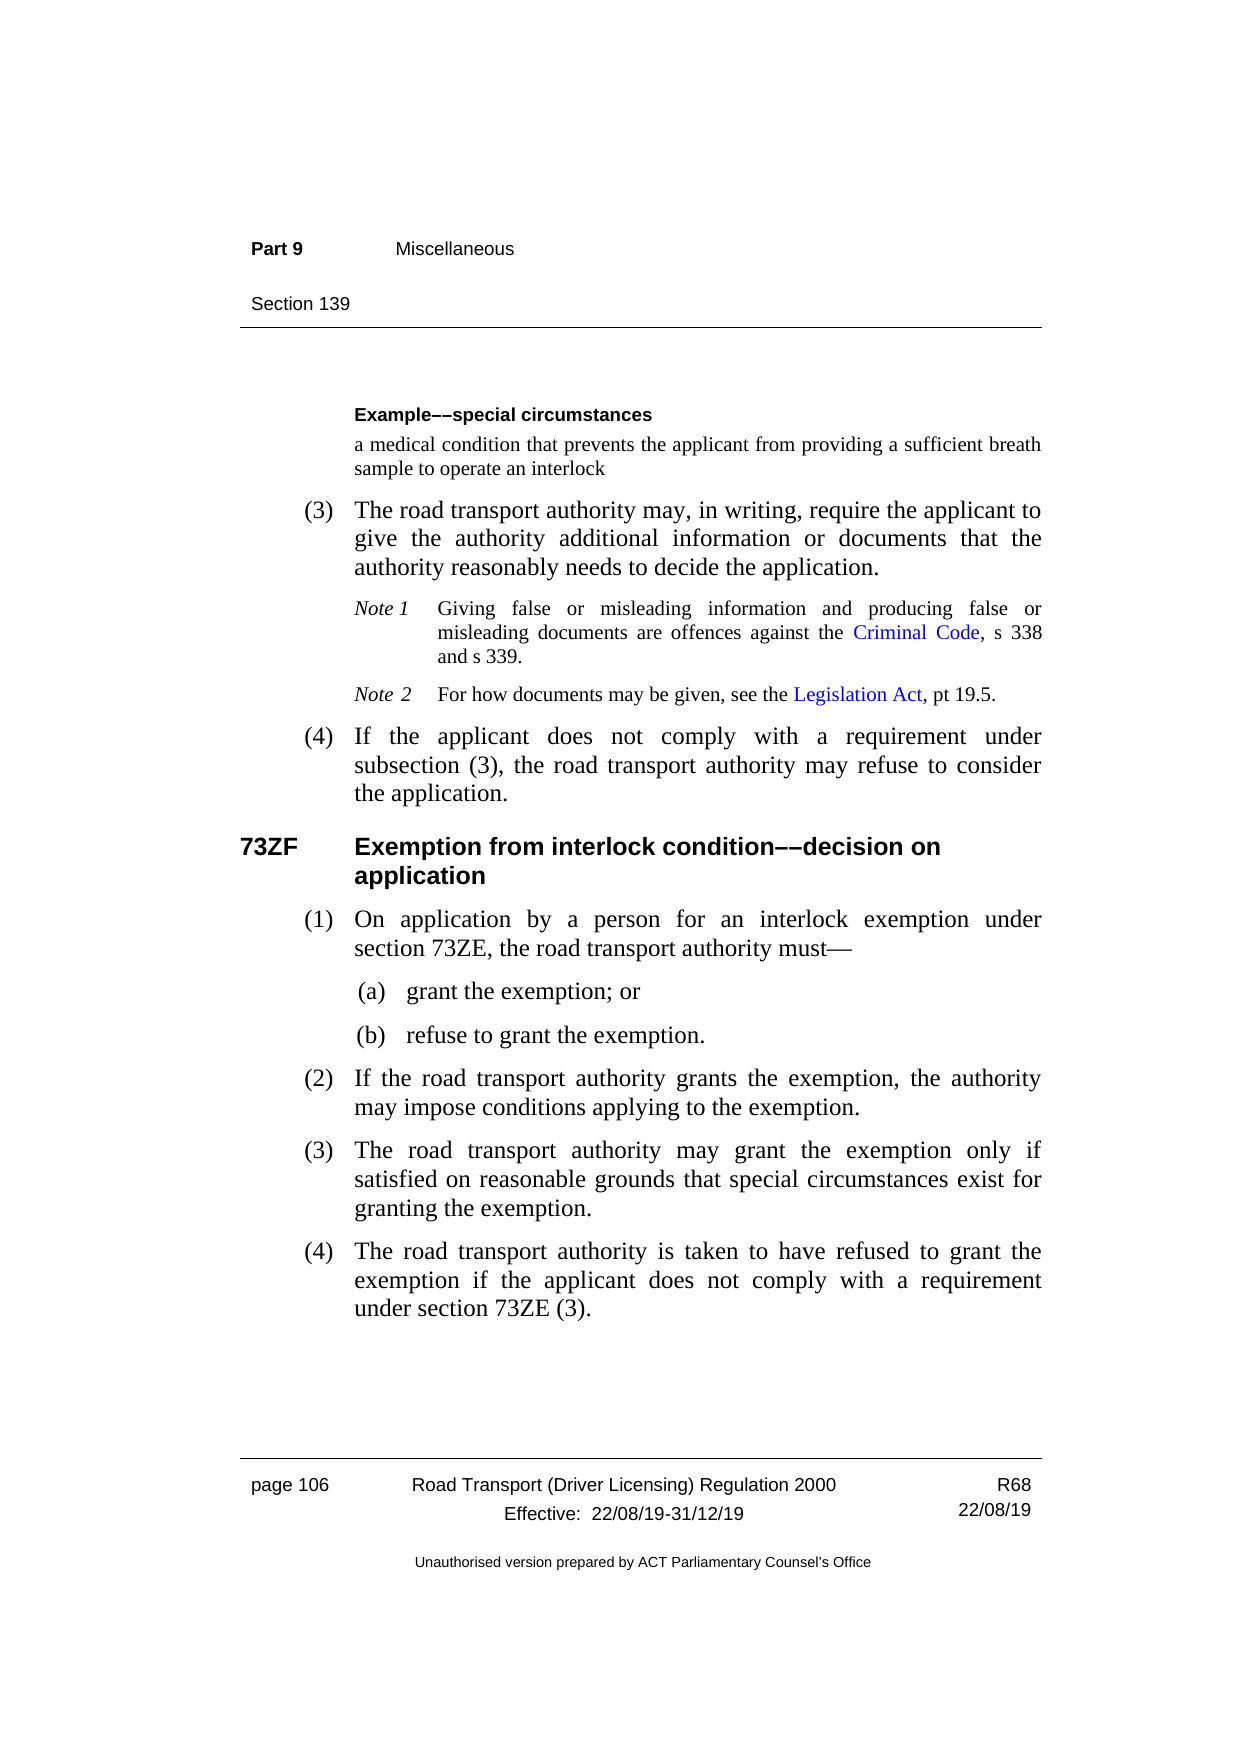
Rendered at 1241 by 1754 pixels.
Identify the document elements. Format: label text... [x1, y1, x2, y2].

text a medical condition that prevents the applicant from providing a sufficient breath sample to operate an interlock [354, 432, 1042, 480]
text (b) refuse to grant the exemption. [239, 1020, 1042, 1048]
text (3) The road transport authority may grant the exemption only if satisfied on reasonable grounds that special circumstances exist for granting the exemption. [239, 1135, 1042, 1221]
text Note 2 For how documents may be given, see the Legislation Act, pt 19.5. [354, 682, 1042, 706]
text 73ZF Exemption from interlock condition––decision on application [239, 832, 1042, 890]
text Note 1 Giving false or misleading information and producing false or misleading documents are offences against the Criminal Code, s 338 and s 339. [354, 596, 1042, 668]
text (4) The road transport authority is taken to have refused to grant the exemption if the applicant does not comply with a requirement under section 73ZE (3). [239, 1236, 1042, 1322]
text (4) If the applicant does not comply with a requirement under subsection (3), the road transport authority may refuse to consider the application. [239, 721, 1042, 807]
text Example––special circumstances [354, 404, 1042, 426]
text (2) If the road transport authority grants the exemption, the authority may impose conditions applying to the exemption. [239, 1063, 1042, 1121]
text (1) On application by a person for an interlock exemption under section 73ZE, the road transport authority must— [239, 904, 1042, 962]
text (3) The road transport authority may, in writing, require the applicant to give the authority additional information or documents that the authority reasonably needs to decide the application. [239, 495, 1042, 581]
text (a) grant the exemption; or [239, 976, 1042, 1005]
